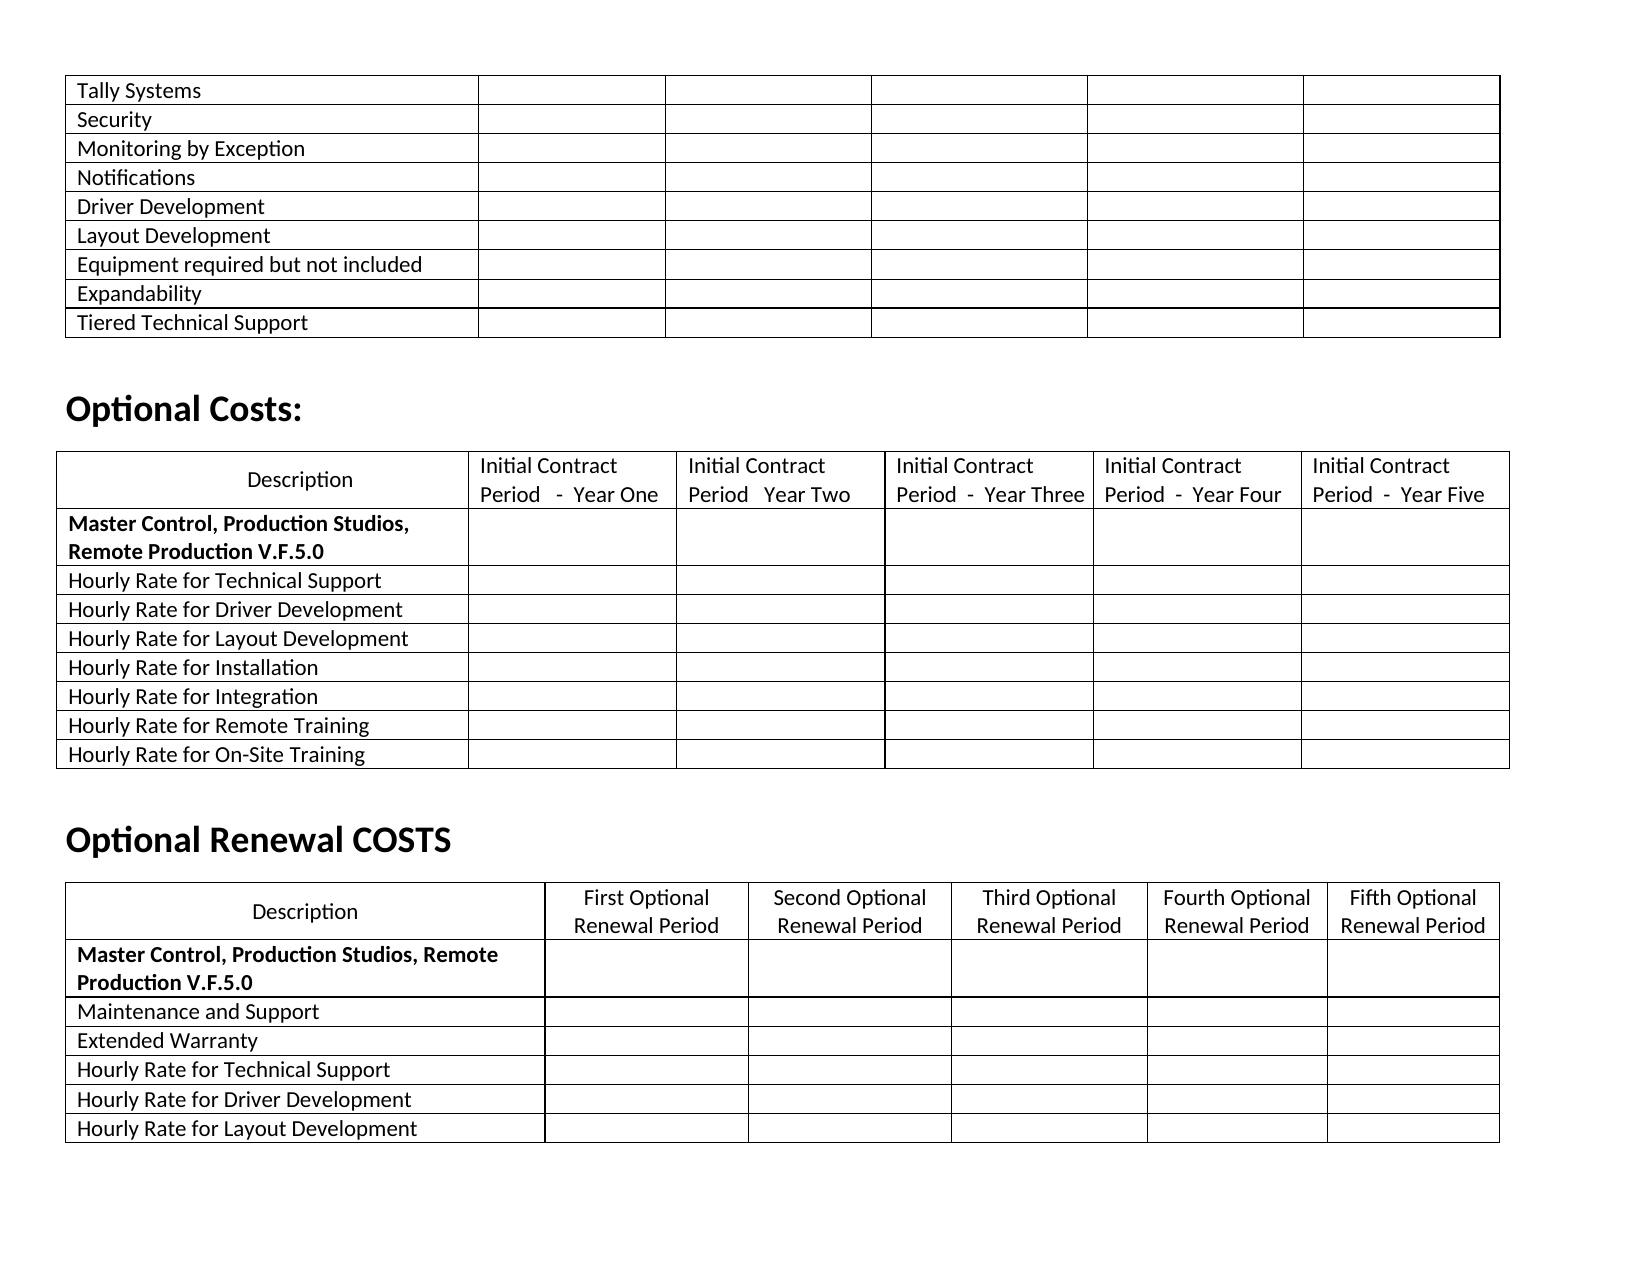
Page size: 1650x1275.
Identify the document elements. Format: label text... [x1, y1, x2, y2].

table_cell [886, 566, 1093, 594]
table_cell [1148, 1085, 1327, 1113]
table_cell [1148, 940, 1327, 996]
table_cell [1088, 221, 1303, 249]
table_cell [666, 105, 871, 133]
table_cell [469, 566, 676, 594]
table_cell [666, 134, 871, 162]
text Optional Costs: [56, 384, 1575, 430]
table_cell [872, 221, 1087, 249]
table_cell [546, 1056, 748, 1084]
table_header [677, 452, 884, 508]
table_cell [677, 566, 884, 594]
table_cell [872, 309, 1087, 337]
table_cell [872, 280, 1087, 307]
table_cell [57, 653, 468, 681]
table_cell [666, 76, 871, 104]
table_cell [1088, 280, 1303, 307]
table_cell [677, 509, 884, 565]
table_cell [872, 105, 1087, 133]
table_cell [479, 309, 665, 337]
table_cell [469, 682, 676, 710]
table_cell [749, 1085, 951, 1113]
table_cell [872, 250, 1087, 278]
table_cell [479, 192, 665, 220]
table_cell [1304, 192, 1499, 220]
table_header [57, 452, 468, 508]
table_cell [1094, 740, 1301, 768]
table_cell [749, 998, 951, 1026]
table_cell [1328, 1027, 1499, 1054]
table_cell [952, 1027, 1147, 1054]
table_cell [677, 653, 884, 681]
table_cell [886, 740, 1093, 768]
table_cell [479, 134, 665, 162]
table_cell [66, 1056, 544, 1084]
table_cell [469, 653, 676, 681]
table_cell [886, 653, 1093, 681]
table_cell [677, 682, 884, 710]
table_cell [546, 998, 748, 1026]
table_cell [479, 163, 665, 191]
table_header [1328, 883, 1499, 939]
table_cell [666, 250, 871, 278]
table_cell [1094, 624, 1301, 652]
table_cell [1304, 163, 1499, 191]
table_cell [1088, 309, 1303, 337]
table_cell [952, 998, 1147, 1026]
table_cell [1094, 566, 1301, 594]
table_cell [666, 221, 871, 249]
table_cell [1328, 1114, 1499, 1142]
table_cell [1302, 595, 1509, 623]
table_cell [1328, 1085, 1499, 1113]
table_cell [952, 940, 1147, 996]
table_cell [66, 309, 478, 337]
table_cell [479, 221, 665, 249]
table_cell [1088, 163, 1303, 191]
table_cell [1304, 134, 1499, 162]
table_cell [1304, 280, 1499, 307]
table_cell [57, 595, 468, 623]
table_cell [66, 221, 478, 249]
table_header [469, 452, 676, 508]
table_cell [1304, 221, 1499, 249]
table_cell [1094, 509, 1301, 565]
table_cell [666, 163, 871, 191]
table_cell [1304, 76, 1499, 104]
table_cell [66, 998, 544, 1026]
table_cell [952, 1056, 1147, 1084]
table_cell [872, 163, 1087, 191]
text Optional Renewal COSTS [56, 816, 1575, 862]
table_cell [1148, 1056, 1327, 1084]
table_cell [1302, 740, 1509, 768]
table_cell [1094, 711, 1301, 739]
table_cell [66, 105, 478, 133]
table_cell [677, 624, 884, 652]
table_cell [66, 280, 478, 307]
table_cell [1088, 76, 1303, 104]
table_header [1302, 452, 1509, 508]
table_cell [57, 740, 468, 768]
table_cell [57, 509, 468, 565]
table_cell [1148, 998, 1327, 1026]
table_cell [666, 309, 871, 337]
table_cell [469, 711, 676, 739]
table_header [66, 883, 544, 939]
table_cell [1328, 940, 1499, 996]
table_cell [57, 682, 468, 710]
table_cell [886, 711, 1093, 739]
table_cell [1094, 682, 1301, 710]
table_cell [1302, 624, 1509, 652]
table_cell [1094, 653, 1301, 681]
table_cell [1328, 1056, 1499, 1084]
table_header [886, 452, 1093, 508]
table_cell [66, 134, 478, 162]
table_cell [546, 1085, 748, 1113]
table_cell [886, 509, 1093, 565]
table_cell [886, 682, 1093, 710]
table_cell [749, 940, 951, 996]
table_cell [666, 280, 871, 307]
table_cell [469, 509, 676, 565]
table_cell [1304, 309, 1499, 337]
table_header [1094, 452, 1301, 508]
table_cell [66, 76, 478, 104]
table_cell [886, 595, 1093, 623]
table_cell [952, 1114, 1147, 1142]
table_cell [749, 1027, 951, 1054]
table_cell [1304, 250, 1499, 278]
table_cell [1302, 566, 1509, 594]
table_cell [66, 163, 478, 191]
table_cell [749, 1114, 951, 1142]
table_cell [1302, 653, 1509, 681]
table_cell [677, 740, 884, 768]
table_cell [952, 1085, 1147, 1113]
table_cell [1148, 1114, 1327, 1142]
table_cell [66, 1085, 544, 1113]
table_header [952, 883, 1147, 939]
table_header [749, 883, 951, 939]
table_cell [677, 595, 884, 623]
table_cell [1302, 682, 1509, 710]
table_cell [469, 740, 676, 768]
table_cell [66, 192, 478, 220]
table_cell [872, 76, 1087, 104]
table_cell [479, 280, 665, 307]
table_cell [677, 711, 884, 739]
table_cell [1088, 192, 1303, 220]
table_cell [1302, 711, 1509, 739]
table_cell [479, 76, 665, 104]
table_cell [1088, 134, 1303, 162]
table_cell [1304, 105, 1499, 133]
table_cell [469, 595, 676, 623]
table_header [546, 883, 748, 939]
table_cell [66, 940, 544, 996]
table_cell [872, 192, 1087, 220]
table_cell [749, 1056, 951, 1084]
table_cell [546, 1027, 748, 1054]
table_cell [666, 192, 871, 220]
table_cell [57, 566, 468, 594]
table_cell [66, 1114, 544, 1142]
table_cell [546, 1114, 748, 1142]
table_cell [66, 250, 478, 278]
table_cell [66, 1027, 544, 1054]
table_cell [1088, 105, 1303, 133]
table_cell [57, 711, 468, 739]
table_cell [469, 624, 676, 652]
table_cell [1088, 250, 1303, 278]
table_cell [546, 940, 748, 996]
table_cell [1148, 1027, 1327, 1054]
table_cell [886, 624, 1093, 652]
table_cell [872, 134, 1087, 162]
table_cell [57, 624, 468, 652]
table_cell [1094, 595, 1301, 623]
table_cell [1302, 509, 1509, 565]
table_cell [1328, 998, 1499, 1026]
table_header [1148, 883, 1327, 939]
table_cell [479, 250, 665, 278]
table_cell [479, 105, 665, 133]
